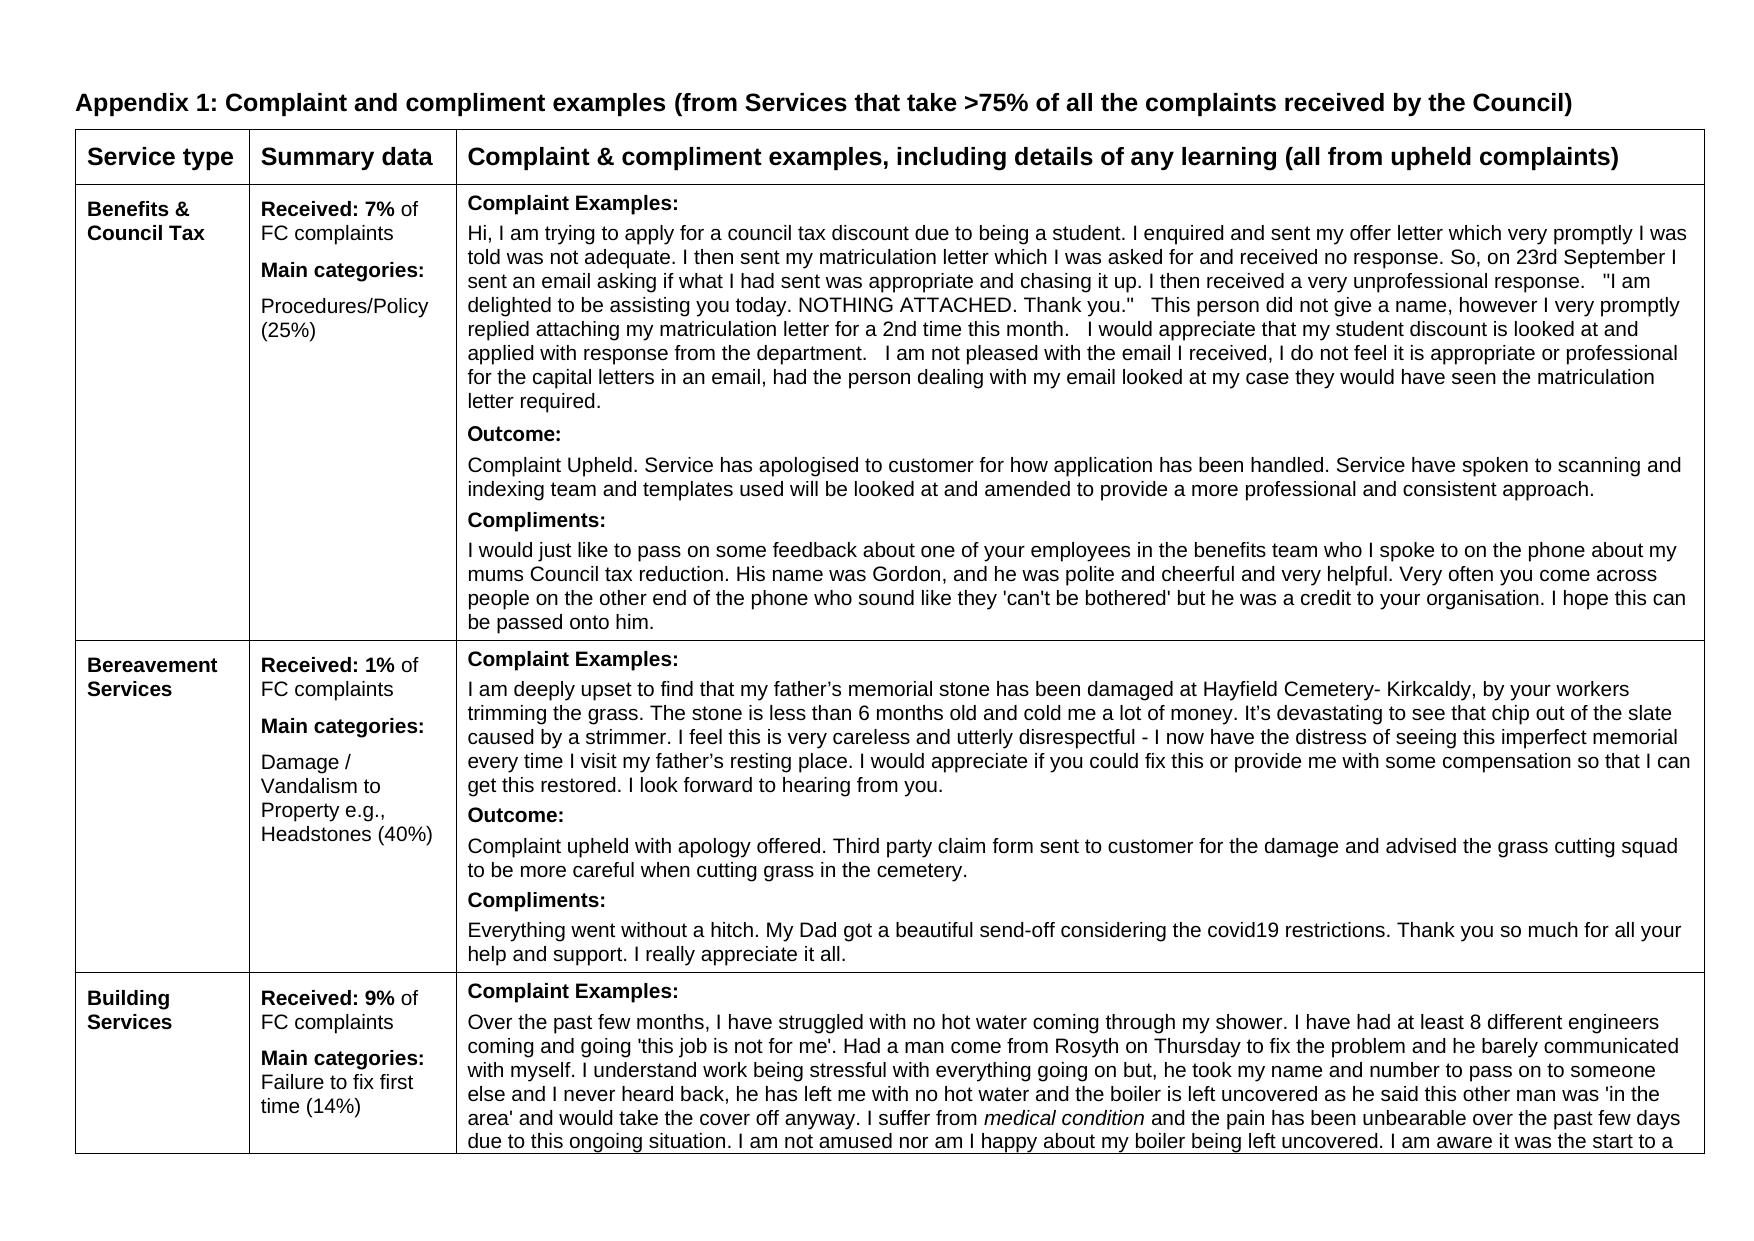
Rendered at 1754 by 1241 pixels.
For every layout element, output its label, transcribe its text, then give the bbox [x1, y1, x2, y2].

table_cell Bereavement Services [76, 641, 249, 972]
table_header Complaint & compliment examples, including details of any learning (all from upheld complaints) [457, 130, 1704, 183]
table_cell Received: 1% of FC complaints Main categories: Damage / Vandalism to Property e.g., Headstones (40%) [250, 641, 456, 972]
table_header Service type [76, 130, 249, 183]
table_cell Building Services [76, 973, 249, 1153]
table_header Summary data [250, 130, 456, 183]
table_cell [457, 973, 1704, 1153]
table_cell Benefits & Council Tax [76, 185, 249, 640]
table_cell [250, 973, 456, 1153]
text Appendix 1: Complaint and compliment examples (from Services that take >75% of all the complaints received by the Council) [75, 87, 1679, 116]
table_cell Complaint Examples: I am deeply upset to find that my father’s memorial stone has been damaged at Hayfield Cemetery- Kirkcaldy, by your workers trimming the grass. The stone is less than 6 months old and cold me a lot of money. It’s devastating to see that chip out of the slate caused by a strimmer. I feel this is very careless and utterly disrespectful - I now have the distress of seeing this imperfect memorial every time I visit my father’s resting place. I would appreciate if you could fix this or provide me with some compensation so that I can get this restored. I look forward to hearing from you. Outcome: Complaint upheld with apology offered. Third party claim form sent to customer for the damage and advised the grass cutting squad to be more careful when cutting grass in the cemetery. Compliments: Everything went without a hitch. My Dad got a beautiful send-off considering the covid19 restrictions. Thank you so much for all your help and support. I really appreciate it all. [457, 641, 1704, 972]
table_cell Complaint Examples: Hi, I am trying to apply for a council tax discount due to being a student. I enquired and sent my offer letter which very promptly I was told was not adequate. I then sent my matriculation letter which I was asked for and received no response. So, on 23rd September I sent an email asking if what I had sent was appropriate and chasing it up. I then received a very unprofessional response. "I am delighted to be assisting you today. NOTHING ATTACHED. Thank you." This person did not give a name, however I very promptly replied attaching my matriculation letter for a 2nd time this month. I would appreciate that my student discount is looked at and applied with response from the department. I am not pleased with the email I received, I do not feel it is appropriate or professional for the capital letters in an email, had the person dealing with my email looked at my case they would have seen the matriculation letter required. Outcome: Complaint Upheld. Service has apologised to customer for how application has been handled. Service have spoken to scanning and indexing team and templates used will be looked at and amended to provide a more professional and consistent approach. Compliments: I would just like to pass on some feedback about one of your employees in the benefits team who I spoke to on the phone about my mums Council tax reduction. His name was Gordon, and he was polite and cheerful and very helpful. Very often you come across people on the other end of the phone who sound like they 'can't be bothered' but he was a credit to your organisation. I hope this can be passed onto him. [457, 185, 1704, 640]
table_cell Received: 7% of FC complaints Main categories: Procedures/Policy (25%) [250, 185, 456, 640]
